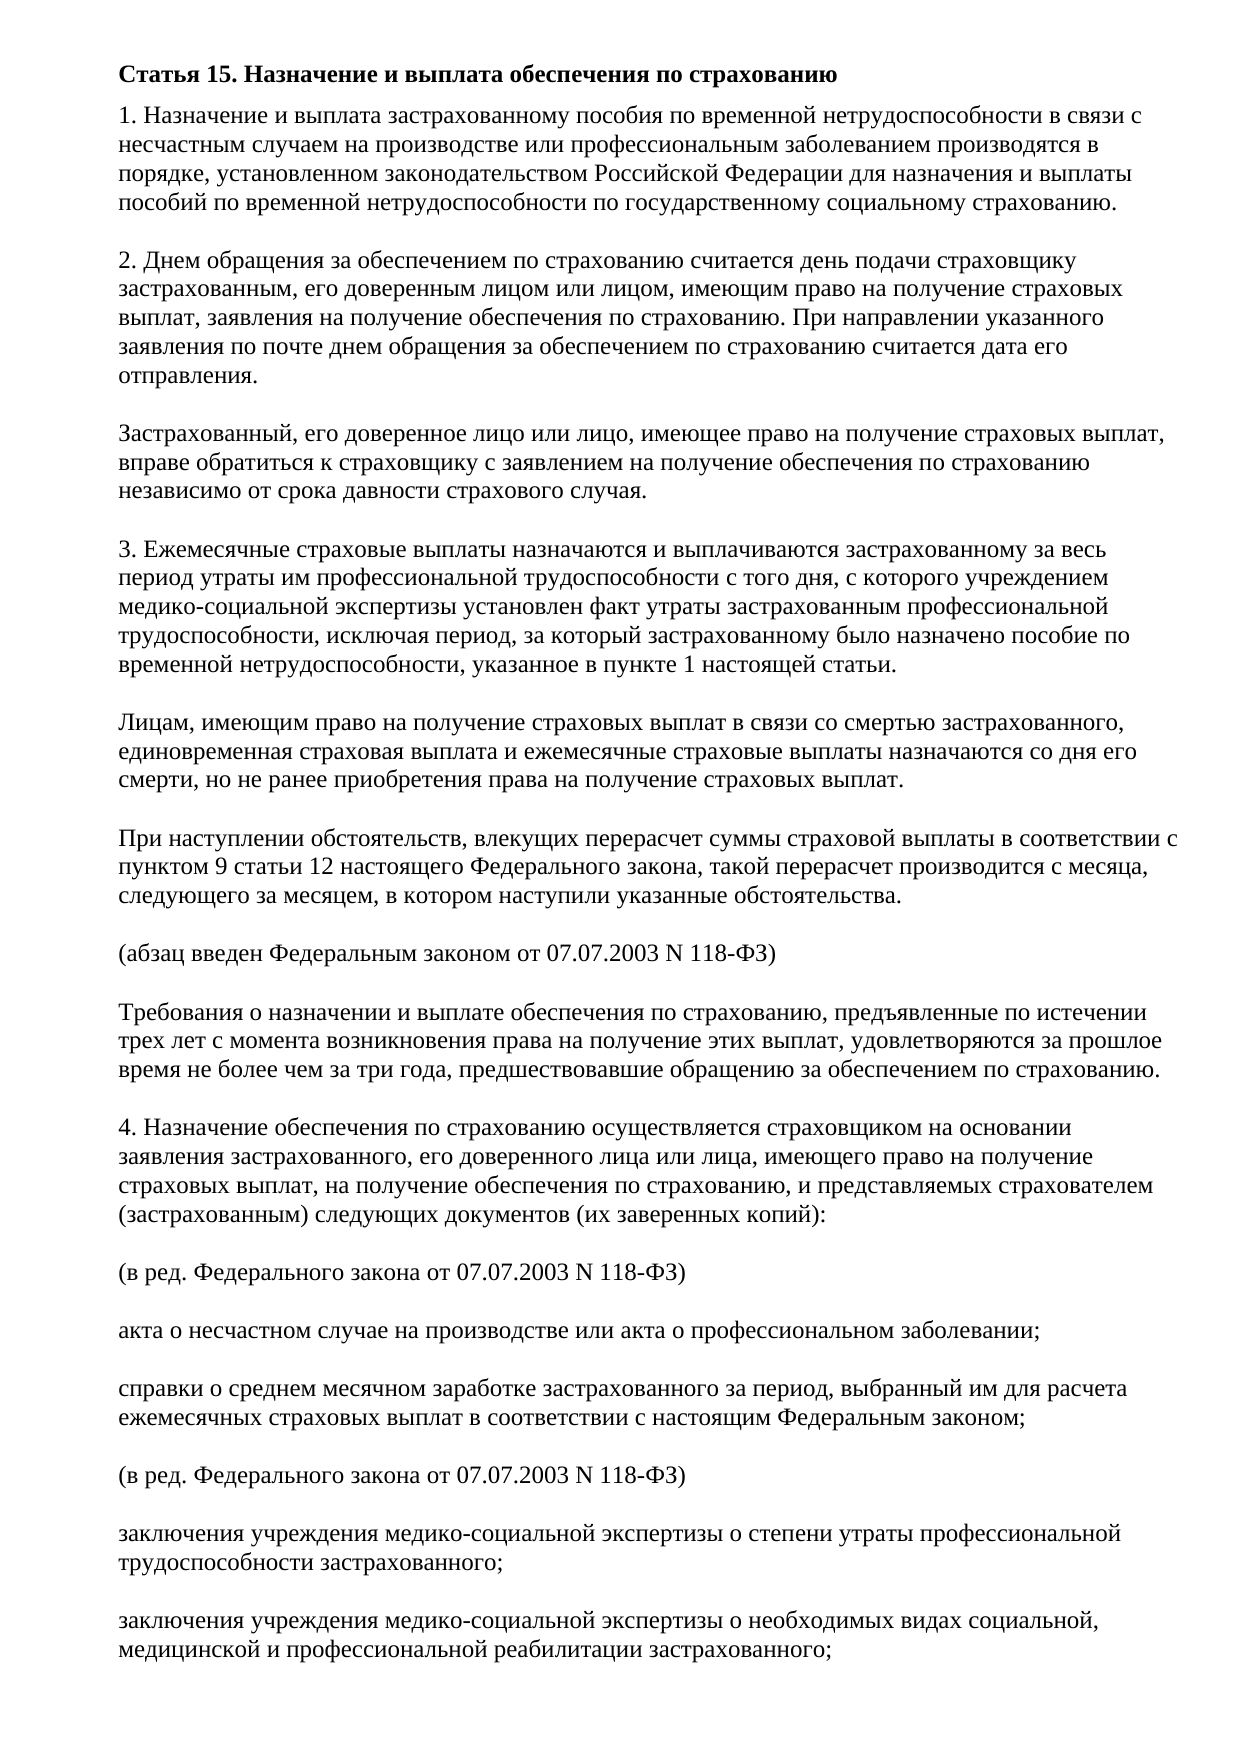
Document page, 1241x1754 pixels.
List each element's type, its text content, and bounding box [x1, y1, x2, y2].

text акта о несчастном случае на производстве или акта о профессиональном заболевании; [118, 1315, 1181, 1344]
text Требования о назначении и выплате обеспечения по страхованию, предъявленные по истечении трех лет с момента возникновения права на получение этих выплат, удовлетворяются за прошлое время не более чем за три года, предшествовавшие обращению за обеспечением по страхованию. [118, 997, 1181, 1083]
text (в ред. Федерального закона от 07.07.2003 N 118-ФЗ) [118, 1460, 1181, 1489]
text При наступлении обстоятельств, влекущих перерасчет суммы страховой выплаты в соответствии с пунктом 9 статьи 12 настоящего Федерального закона, такой перерасчет производится с месяца, следующего за месяцем, в котором наступили указанные обстоятельства. [118, 823, 1181, 909]
text 3. Ежемесячные страховые выплаты назначаются и выплачиваются застрахованному за весь период утраты им профессиональной трудоспособности с того дня, с которого учреждением медико-социальной экспертизы установлен факт утраты застрахованным профессиональной трудоспособности, исключая период, за который застрахованному было назначено пособие по временной нетрудоспособности, указанное в пункте 1 настоящей статьи. [118, 534, 1181, 677]
text заключения учреждения медико-социальной экспертизы о степени утраты профессиональной трудоспособности застрахованного; [118, 1518, 1181, 1576]
text заключения учреждения медико-социальной экспертизы о необходимых видах социальной, медицинской и профессиональной реабилитации застрахованного; [118, 1606, 1181, 1663]
text Лицам, имеющим право на получение страховых выплат в связи со смертью застрахованного, единовременная страховая выплата и ежемесячные страховые выплаты назначаются со дня его смерти, но не ранее приобретения права на получение страховых выплат. [118, 707, 1181, 793]
text 4. Назначение обеспечения по страхованию осуществляется страховщиком на основании заявления застрахованного, его доверенного лица или лица, имеющего право на получение страховых выплат, на получение обеспечения по страхованию, и представляемых страхователем (застрахованным) следующих документов (их заверенных копий): [118, 1112, 1181, 1227]
text справки о среднем месячном заработке застрахованного за период, выбранный им для расчета ежемесячных страховых выплат в соответствии с настоящим Федеральным законом; [118, 1373, 1181, 1431]
text (в ред. Федерального закона от 07.07.2003 N 118-ФЗ) [118, 1257, 1181, 1286]
text 2. Днем обращения за обеспечением по страхованию считается день подачи страховщику застрахованным, его доверенным лицом или лицом, имеющим право на получение страховых выплат, заявления на получение обеспечения по страхованию. При направлении указанного заявления по почте днем обращения за обеспечением по страхованию считается дата его отправления. [118, 245, 1181, 388]
subtitle Статья 15. Назначение и выплата обеспечения по страхованию [118, 59, 1181, 88]
text 1. Назначение и выплата застрахованному пособия по временной нетрудоспособности в связи с несчастным случаем на производстве или профессиональным заболеванием производятся в порядке, установленном законодательством Российской Федерации для назначения и выплаты пособий по временной нетрудоспособности по государственному социальному страхованию. [118, 100, 1181, 215]
text Застрахованный, его доверенное лицо или лицо, имеющее право на получение страховых выплат, вправе обратиться к страховщику с заявлением на получение обеспечения по страхованию независимо от срока давности страхового случая. [118, 418, 1181, 504]
text (абзац введен Федеральным законом от 07.07.2003 N 118-ФЗ) [118, 938, 1181, 967]
